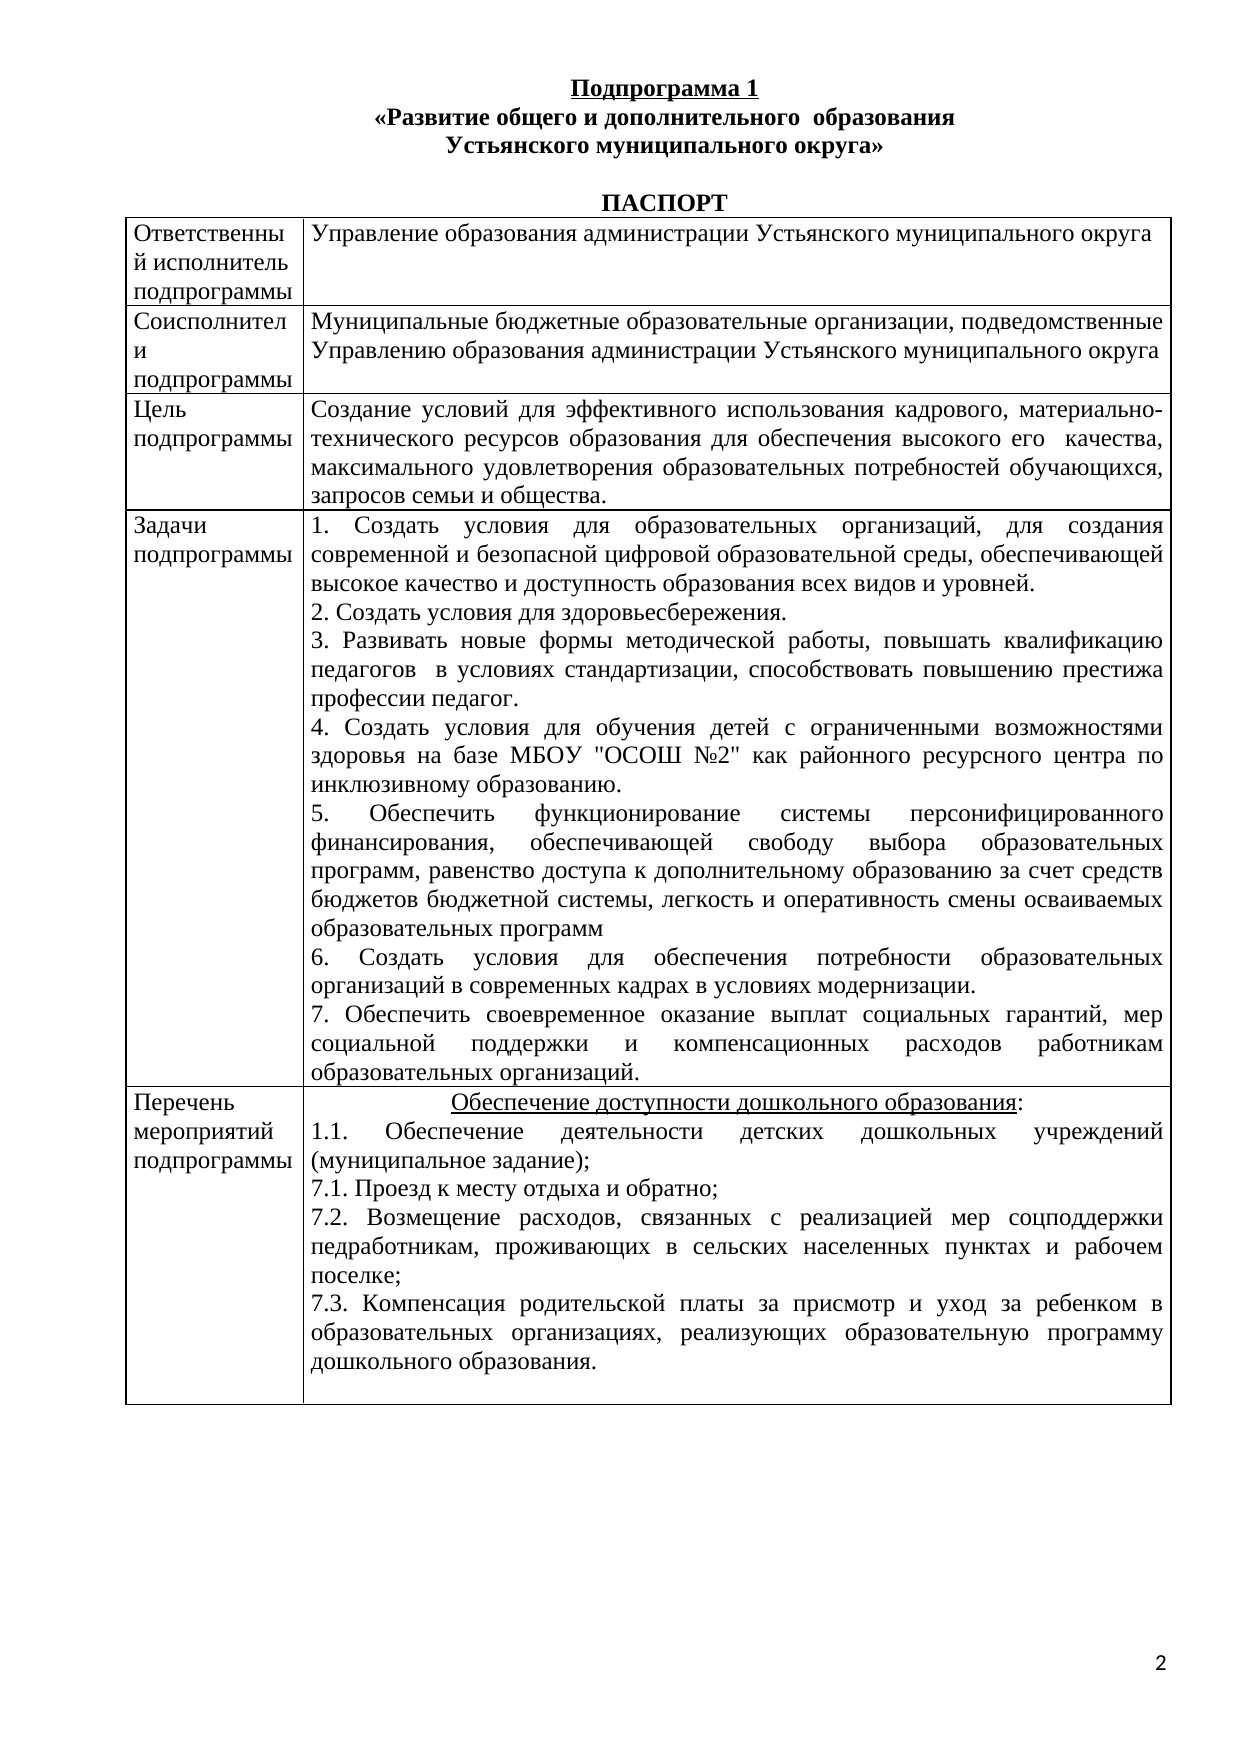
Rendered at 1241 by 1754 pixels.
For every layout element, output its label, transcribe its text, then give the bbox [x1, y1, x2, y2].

table_cell Соисполнители подпрограммы [127, 306, 303, 392]
table_header Управление образования администрации Устьянского муниципального округа [304, 218, 1170, 305]
table_cell Обеспечение доступности дошкольного образования: 1.1. Обеспечение деятельности детских дошкольных учреждений (муниципальное задание); 7.1. Проезд к месту отдыха и обратно; 7.2. Возмещение расходов, связанных с реализацией мер соцподдержки педработникам, проживающих в сельских населенных пунктах и рабочем поселке; 7.3. Компенсация родительской платы за присмотр и уход за ребенком в образовательных организациях, реализующих образовательную программу дошкольного образования. [304, 1087, 1170, 1403]
text Устьянского муниципального округа» [162, 131, 1167, 159]
text Подпрограмма 1 [162, 73, 1167, 102]
table_cell Задачи подпрограммы [127, 511, 303, 1086]
text ПАСПОРТ [162, 188, 1167, 217]
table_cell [127, 1087, 303, 1403]
text «Развитие общего и дополнительного образования [162, 102, 1167, 131]
table_cell Муниципальные бюджетные образовательные организации, подведомственные Управлению образования администрации Устьянского муниципального округа [304, 306, 1170, 392]
table_header Ответственный исполнитель подпрограммы [127, 218, 303, 305]
table_cell Цель подпрограммы [127, 394, 303, 509]
table_cell 1. Создать условия для образовательных организаций, для создания современной и безопасной цифровой образовательной среды, обеспечивающей высокое качество и доступность образования всех видов и уровней. 2. Создать условия для здоровьесбережения. 3. Развивать новые формы методической работы, повышать квалификацию педагогов в условиях стандартизации, способствовать повышению престижа профессии педагог. 4. Создать условия для обучения детей с ограниченными возможностями здоровья на базе МБОУ "ОСОШ №2" как районного ресурсного центра по инклюзивному образованию. 5. Обеспечить функционирование системы персонифицированного финансирования, обеспечивающей свободу выбора образовательных программ, равенство доступа к дополнительному образованию за счет средств бюджетов бюджетной системы, легкость и оперативность смены осваиваемых образовательных программ 6. Создать условия для обеспечения потребности образовательных организаций в современных кадрах в условиях модернизации. 7. Обеспечить своевременное оказание выплат социальных гарантий, мер социальной поддержки и компенсационных расходов работникам образовательных организаций. [304, 511, 1170, 1086]
table_cell Создание условий для эффективного использования кадрового, материально-технического ресурсов образования для обеспечения высокого его качества, максимального удовлетворения образовательных потребностей обучающихся, запросов семьи и общества. [304, 394, 1170, 509]
